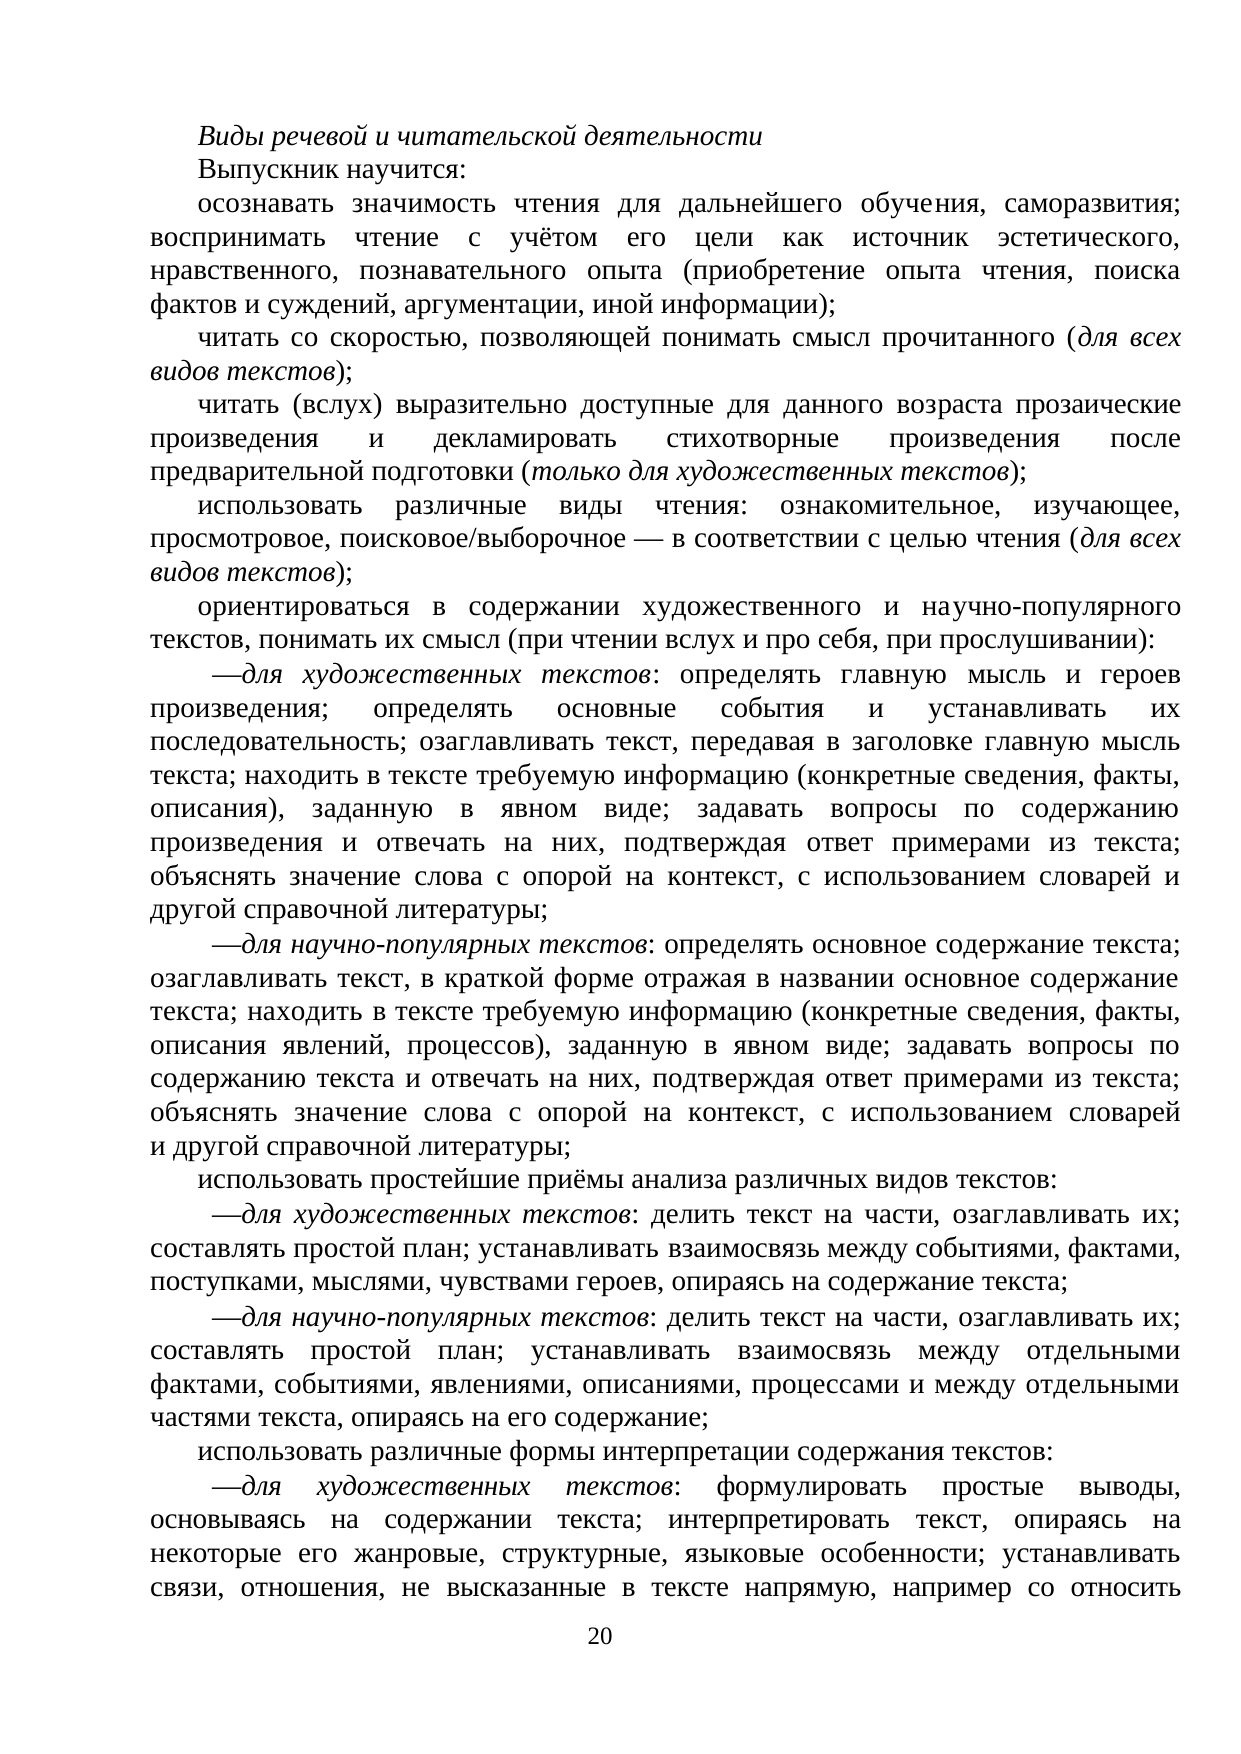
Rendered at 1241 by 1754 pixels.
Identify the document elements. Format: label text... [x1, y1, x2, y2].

text —для художественных текстов: определять главную мысль и героев произведения; определять основные события и устанавливать их последовательность; озаглавливать текст, передавая в заголовке главную мысль текста; находить в тексте требуемую информацию (конкретные сведения, факты, описания), заданную в явном виде; задавать вопросы по содержанию произведения и отвечать на них, подтверждая ответ примерами из текста; объяснять значение слова с опорой на контекст, с использованием словарей и другой справочной литературы; [150, 655, 1181, 925]
text —для научно-популярных текстов: делить текст на части, озаглавливать их; составлять простой план; устанавливать взаимосвязь между отдельными фактами, событиями, явлениями, описаниями, процессами и между отдельными частями текста, опираясь на его содержание; [150, 1297, 1181, 1433]
text ориентироваться в содержании художественного и научно-популярного текстов, понимать их смысл (при чтении вслух и про себя, при прослушивании): [150, 588, 1181, 655]
text использовать простейшие приёмы анализа различных видов текстов: [150, 1161, 1181, 1195]
text осознавать значимость чтения для дальнейшего обучения, саморазвития; воспринимать чтение с учётом его цели как источник эстетического, нравственного, познавательного опыта (приобретение опыта чтения, поиска фактов и суждений, аргументации, иной информации); [150, 185, 1181, 319]
text —для научно-популярных текстов: определять основное содержание текста; озаглавливать текст, в краткой форме отражая в названии основное содержание текста; находить в тексте требуемую информацию (конкретные сведения, факты, описания явлений, процессов), заданную в явном виде; задавать вопросы по содержанию текста и отвечать на них, подтверждая ответ примерами из текста; объяснять значение слова с опорой на контекст, с использованием словарей и другой справочной литературы; [150, 925, 1181, 1161]
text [150, 1466, 1181, 1602]
text читать со скоростью, позволяющей понимать смысл прочитанного (для всех видов текстов); [150, 319, 1181, 386]
text использовать различные формы интерпретации содержания текстов: [150, 1433, 1181, 1466]
text использовать различные виды чтения: ознакомительное, изучающее, просмотровое, поисковое/выборочное — в соответствии с целью чтения (для всех видов текстов); [150, 487, 1181, 588]
text Виды речевой и читательской деятельности [150, 118, 1181, 152]
text —для художественных текстов: делить текст на части, озаглавливать их; составлять простой план; устанавливать взаимосвязь между событиями, фактами, поступками, мыслями, чувствами героев, опираясь на содержание текста; [150, 1195, 1181, 1297]
text Выпускник научится: [150, 152, 1181, 185]
text читать (вслух) выразительно доступные для данного возраста прозаические произведения и декламировать стихотворные произведения после предварительной подготовки (только для художественных текстов); [150, 386, 1181, 487]
